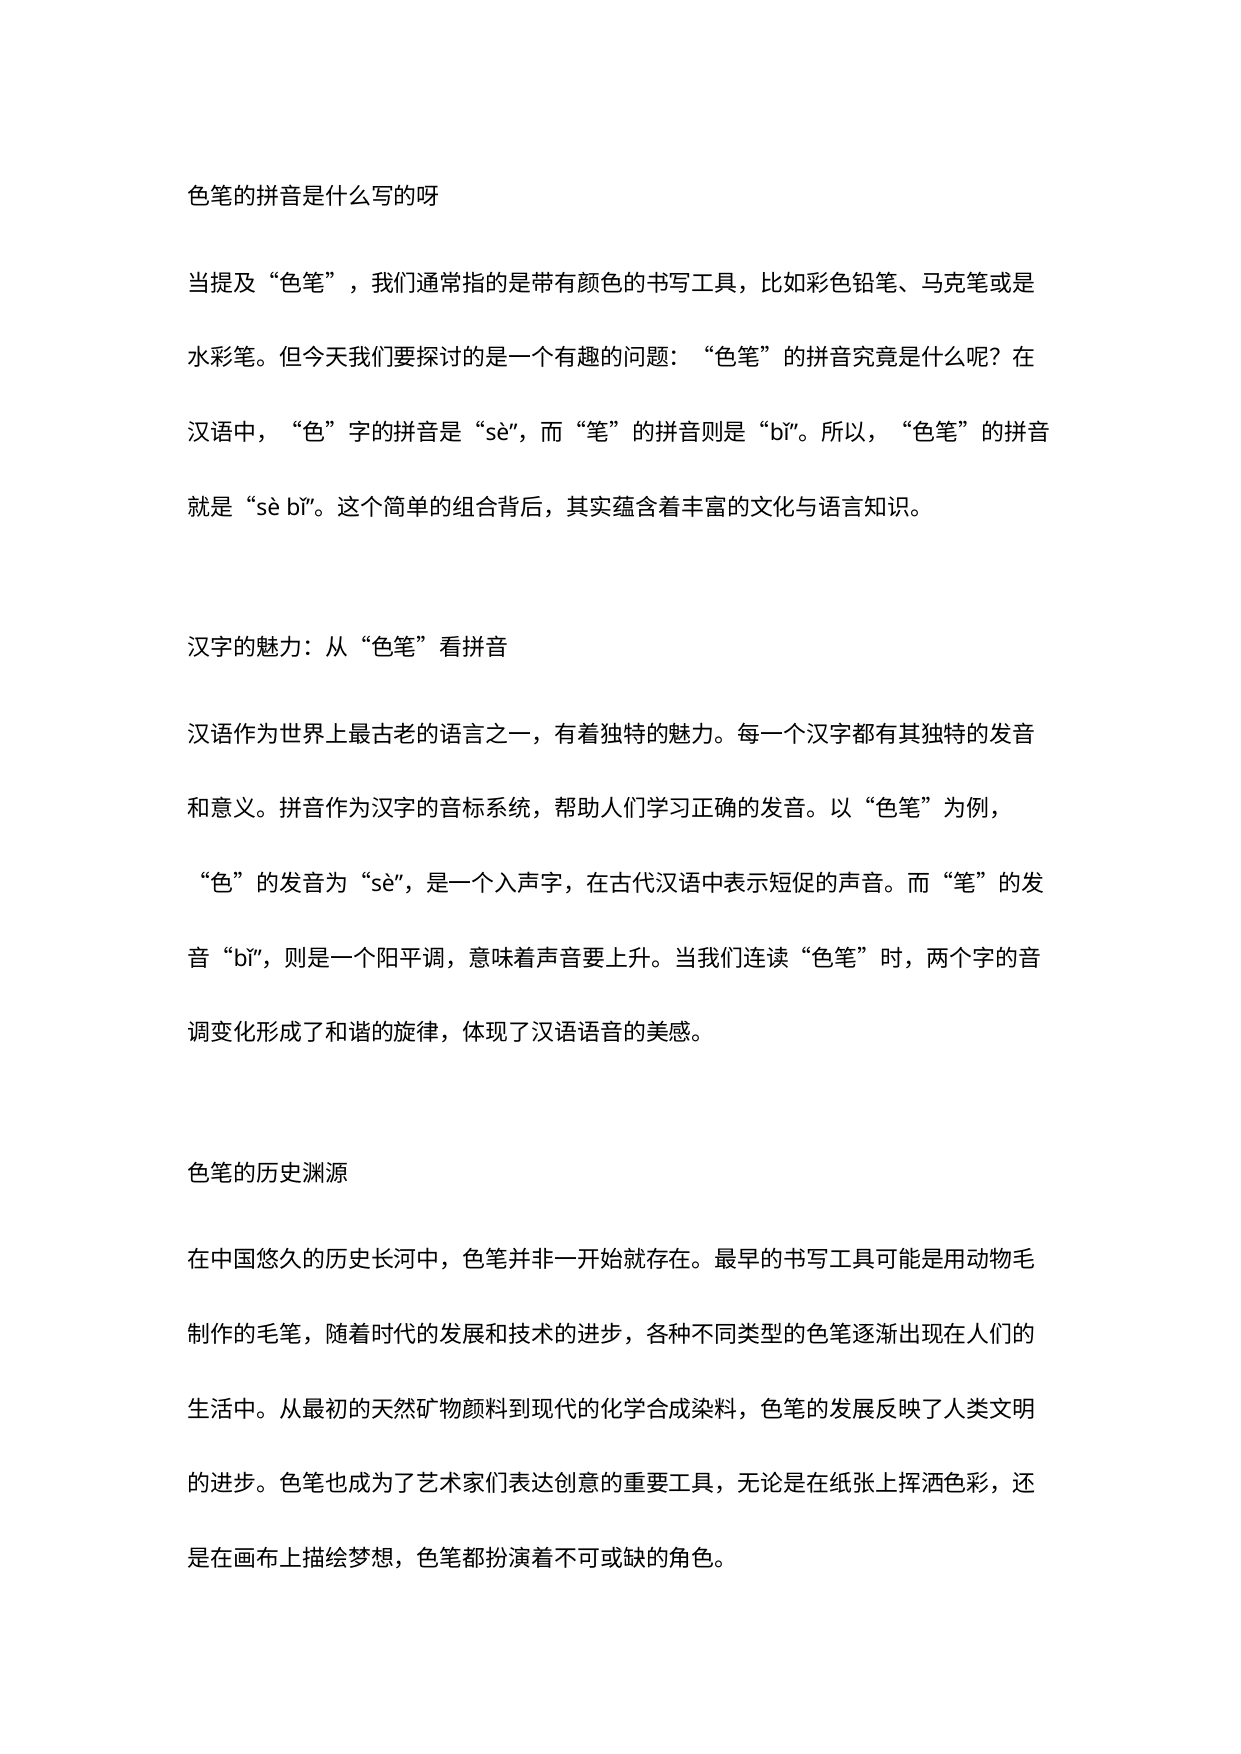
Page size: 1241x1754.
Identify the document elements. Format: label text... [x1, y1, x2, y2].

text 当提及“色笔”，我们通常指的是带有颜色的书写工具，比如彩色铅笔、马克笔或是水彩笔。但今天我们要探讨的是一个有趣的问题：“色笔”的拼音究竟是什么呢？在汉语中，“色”字的拼音是“sè”，而“笔”的拼音则是“bǐ”。所以，“色笔”的拼音就是“sè bǐ”。这个简单的组合背后，其实蕴含着丰富的文化与语言知识。 [187, 248, 1053, 538]
text 汉字的魅力：从“色笔”看拼音 [187, 613, 1053, 678]
text 色笔的拼音是什么写的呀 [187, 162, 1053, 227]
text 汉语作为世界上最古老的语言之一，有着独特的魅力。每一个汉字都有其独特的发音和意义。拼音作为汉字的音标系统，帮助人们学习正确的发音。以“色笔”为例，“色”的发音为“sè”，是一个入声字，在古代汉语中表示短促的声音。而“笔”的发音“bǐ”，则是一个阳平调，意味着声音要上升。当我们连读“色笔”时，两个字的音调变化形成了和谐的旋律，体现了汉语语音的美感。 [187, 700, 1053, 1063]
text 在中国悠久的历史长河中，色笔并非一开始就存在。最早的书写工具可能是用动物毛制作的毛笔，随着时代的发展和技术的进步，各种不同类型的色笔逐渐出现在人们的生活中。从最初的天然矿物颜料到现代的化学合成染料，色笔的发展反映了人类文明的进步。色笔也成为了艺术家们表达创意的重要工具，无论是在纸张上挥洒色彩，还是在画布上描绘梦想，色笔都扮演着不可或缺的角色。 [187, 1225, 1053, 1589]
text 色笔的历史渊源 [187, 1139, 1053, 1204]
